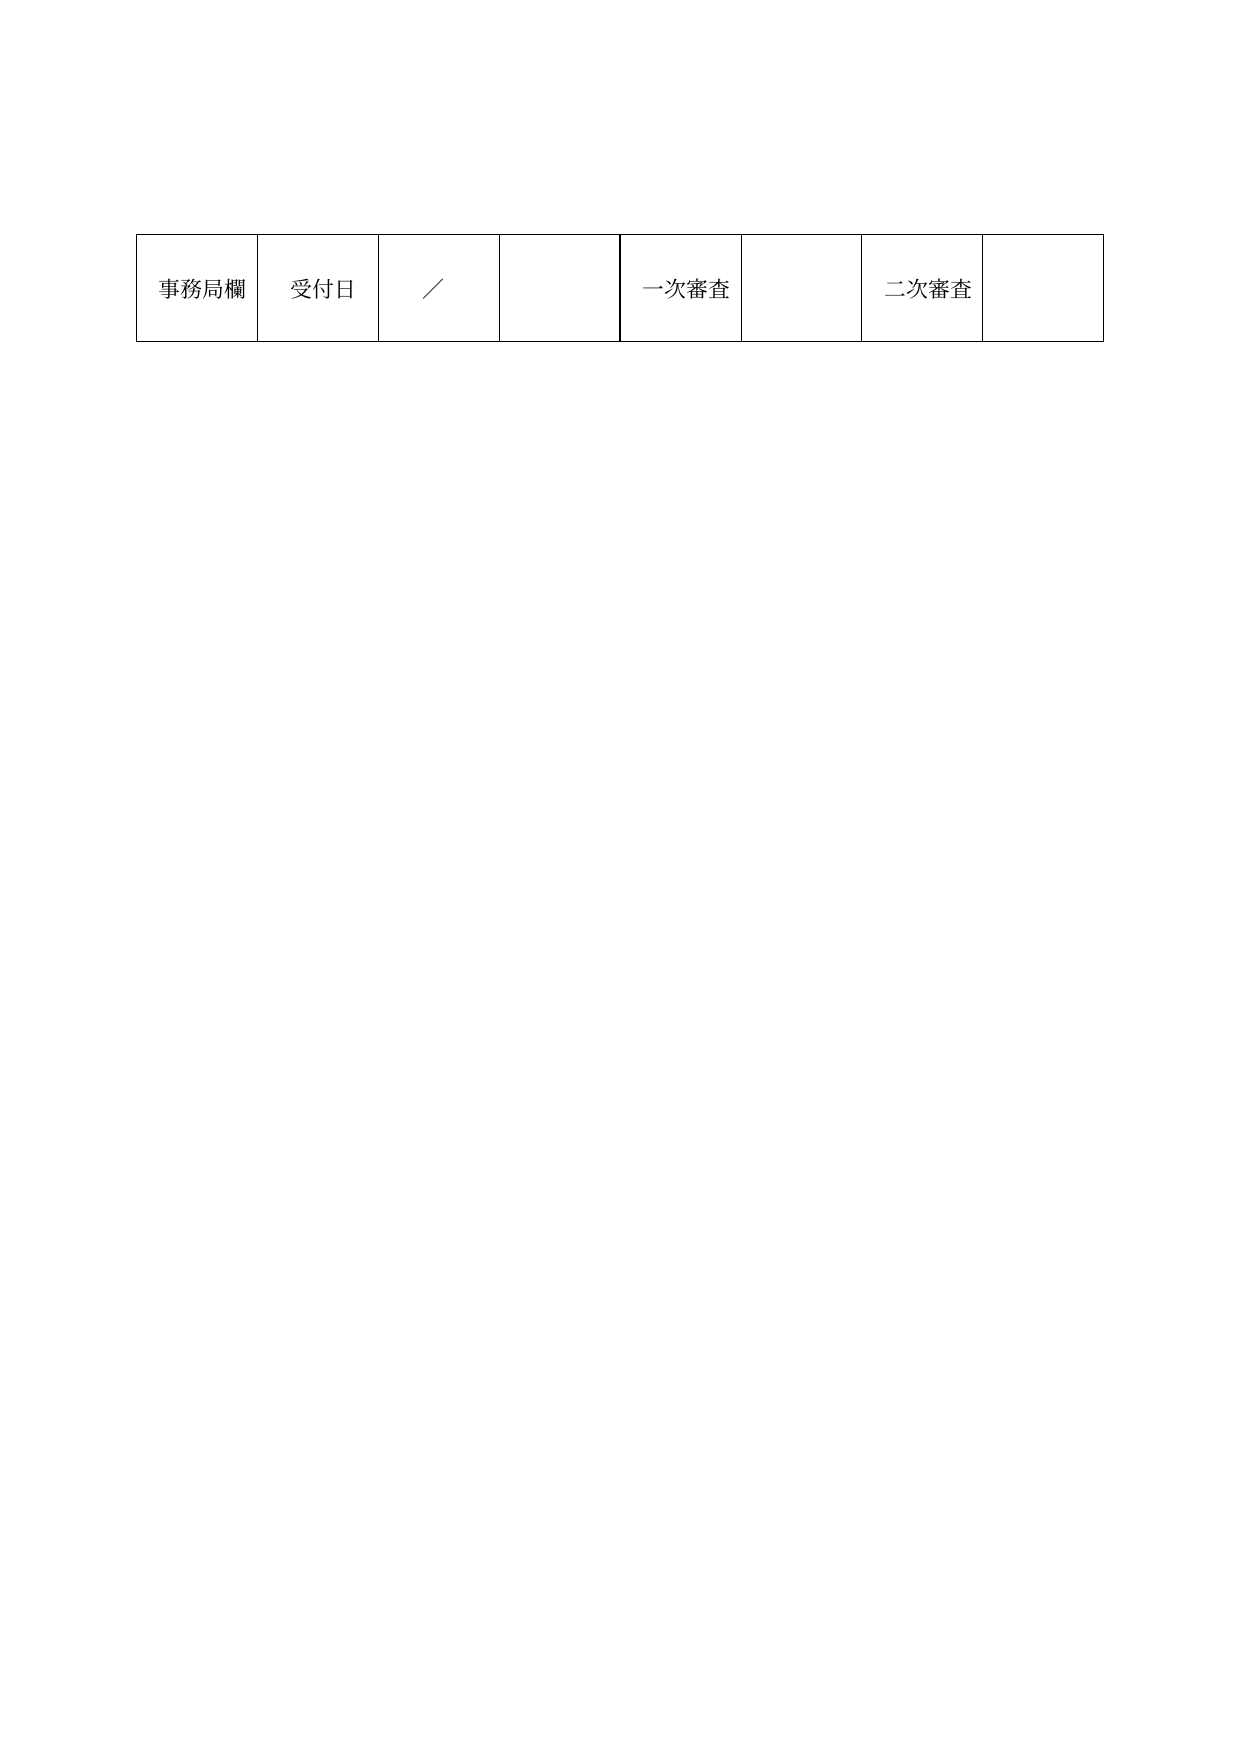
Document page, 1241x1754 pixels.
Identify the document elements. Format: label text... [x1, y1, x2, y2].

table_header [500, 235, 619, 341]
table_header 一次審査 [621, 235, 741, 341]
table_header 事務局欄 [137, 235, 257, 341]
table_header [742, 235, 861, 341]
table_header 二次審査 [862, 235, 982, 341]
table_header ／ [379, 235, 499, 341]
table_header 受付日 [258, 235, 378, 341]
table_header [983, 235, 1103, 341]
